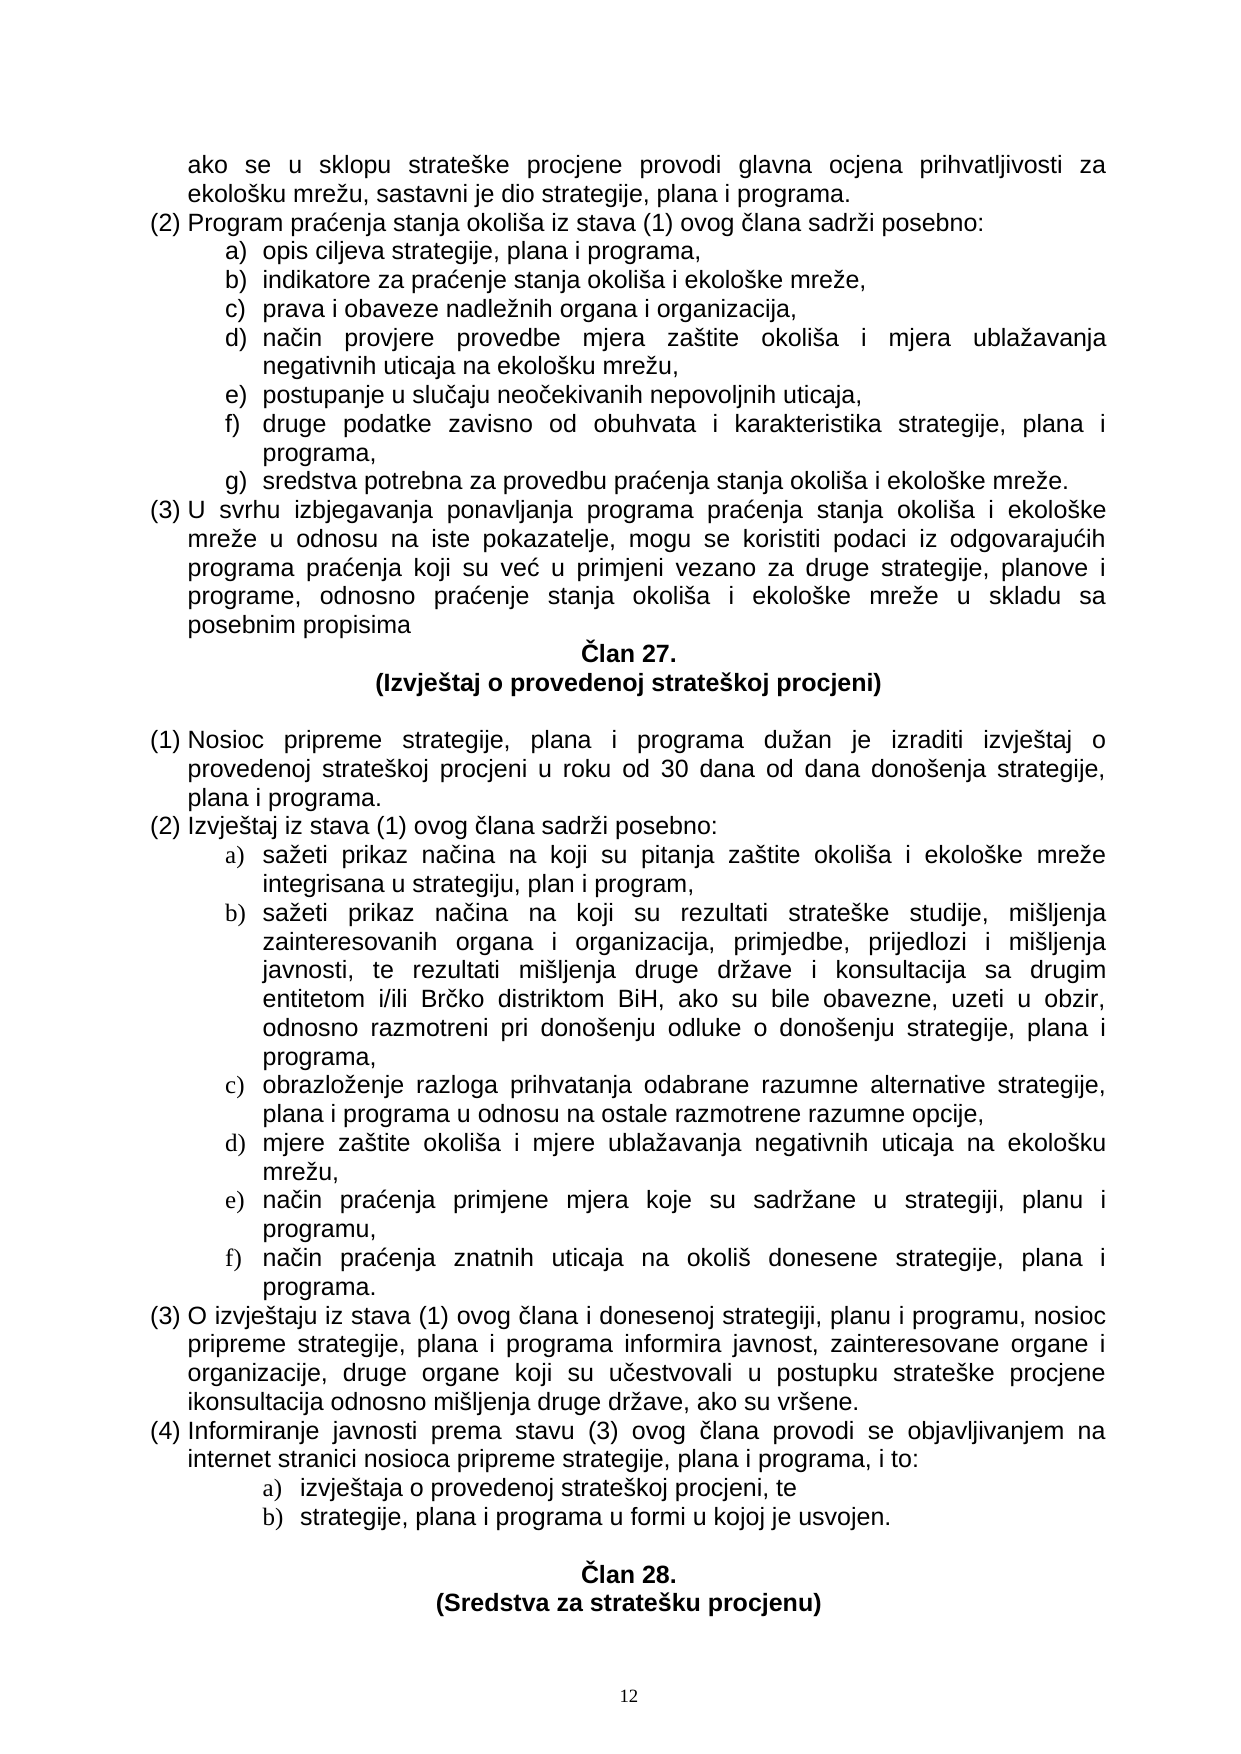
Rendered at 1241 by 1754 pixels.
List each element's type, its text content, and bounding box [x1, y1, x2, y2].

list Nosioc pripreme strategije, plana i programa dužan je izraditi izvještaj o provedenoj strateškoj procjeni u roku od 30 dana od dana donošenja strategije, plana i programa. [150, 725, 1107, 811]
list način praćenja primjene mjera koje su sadržane u strategiji, planu i programu, [225, 1185, 1107, 1243]
list U svrhu izbjegavanja ponavljanja programa praćenja stanja okoliša i ekološke mreže u odnosu na iste pokazatelje, mogu se koristiti podaci iz odgovarajućih programa praćenja koji su već u primjeni vezano za druge strategije, planove i programe, odnosno praćenje stanja okoliša i ekološke mreže u skladu sa posebnim propisima [150, 495, 1107, 639]
text Član 28. [150, 1559, 1107, 1588]
list mjere zaštite okoliša i mjere ublažavanja negativnih uticaja na ekološku mrežu, [225, 1128, 1107, 1185]
list Informiranje javnosti prema stavu (3) ovog člana provodi se objavljivanjem na internet stranici nosioca pripreme strategije, plana i programa, i to: [150, 1416, 1107, 1473]
list način praćenja znatnih uticaja na okoliš donesene strategije, plana i programa. [225, 1243, 1107, 1301]
list način provjere provedbe mjera zaštite okoliša i mjera ublažavanja negativnih uticaja na ekološku mrežu, [225, 322, 1107, 380]
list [150, 150, 1107, 207]
list izvještaja o provedenoj strateškoj procjeni, te [262, 1473, 1107, 1502]
text Član 27. [150, 639, 1107, 667]
list obrazloženje razloga prihvatanja odabrane razumne alternative strategije, plana i programa u odnosu na ostale razmotrene razumne opcije, [225, 1070, 1107, 1128]
text (Izvještaj o provedenoj strateškoj procjeni) [150, 667, 1107, 696]
list opis ciljeva strategije, plana i programa, [225, 236, 1107, 265]
list O izvještaju iz stava (1) ovog člana i donesenoj strategiji, planu i programu, nosioc pripreme strategije, plana i programa informira javnost, zainteresovane organe i organizacije, druge organe koji su učestvovali u postupku strateške procjene ikonsultacija odnosno mišljenja druge države, ako su vršene. [150, 1301, 1107, 1416]
list indikatore za praćenje stanja okoliša i ekološke mreže, [225, 265, 1107, 294]
text (Sredstva za stratešku procjenu) [150, 1588, 1107, 1617]
list Program praćenja stanja okoliša iz stava (1) ovog člana sadrži posebno: [150, 207, 1107, 236]
list druge podatke zavisno od obuhvata i karakteristika strategije, plana i programa, [225, 409, 1107, 466]
list sažeti prikaz načina na koji su rezultati strateške studije, mišljenja zainteresovanih organa i organizacija, primjedbe, prijedlozi i mišljenja javnosti, te rezultati mišljenja druge države i konsultacija sa drugim entitetom i/ili Brčko distriktom BiH, ako su bile obavezne, uzeti u obzir, odnosno razmotreni pri donošenju odluke o donošenju strategije, plana i programa, [225, 898, 1107, 1070]
list postupanje u slučaju neočekivanih nepovoljnih uticaja, [225, 380, 1107, 409]
list sredstva potrebna za provedbu praćenja stanja okoliša i ekološke mreže. [225, 466, 1107, 495]
list sažeti prikaz načina na koji su pitanja zaštite okoliša i ekološke mreže integrisana u strategiju, plan i program, [225, 840, 1107, 898]
list Izvještaj iz stava (1) ovog člana sadrži posebno: [150, 811, 1107, 840]
list prava i obaveze nadležnih organa i organizacija, [225, 294, 1107, 322]
list strategije, plana i programa u formi u kojoj je usvojen. [262, 1502, 1107, 1531]
